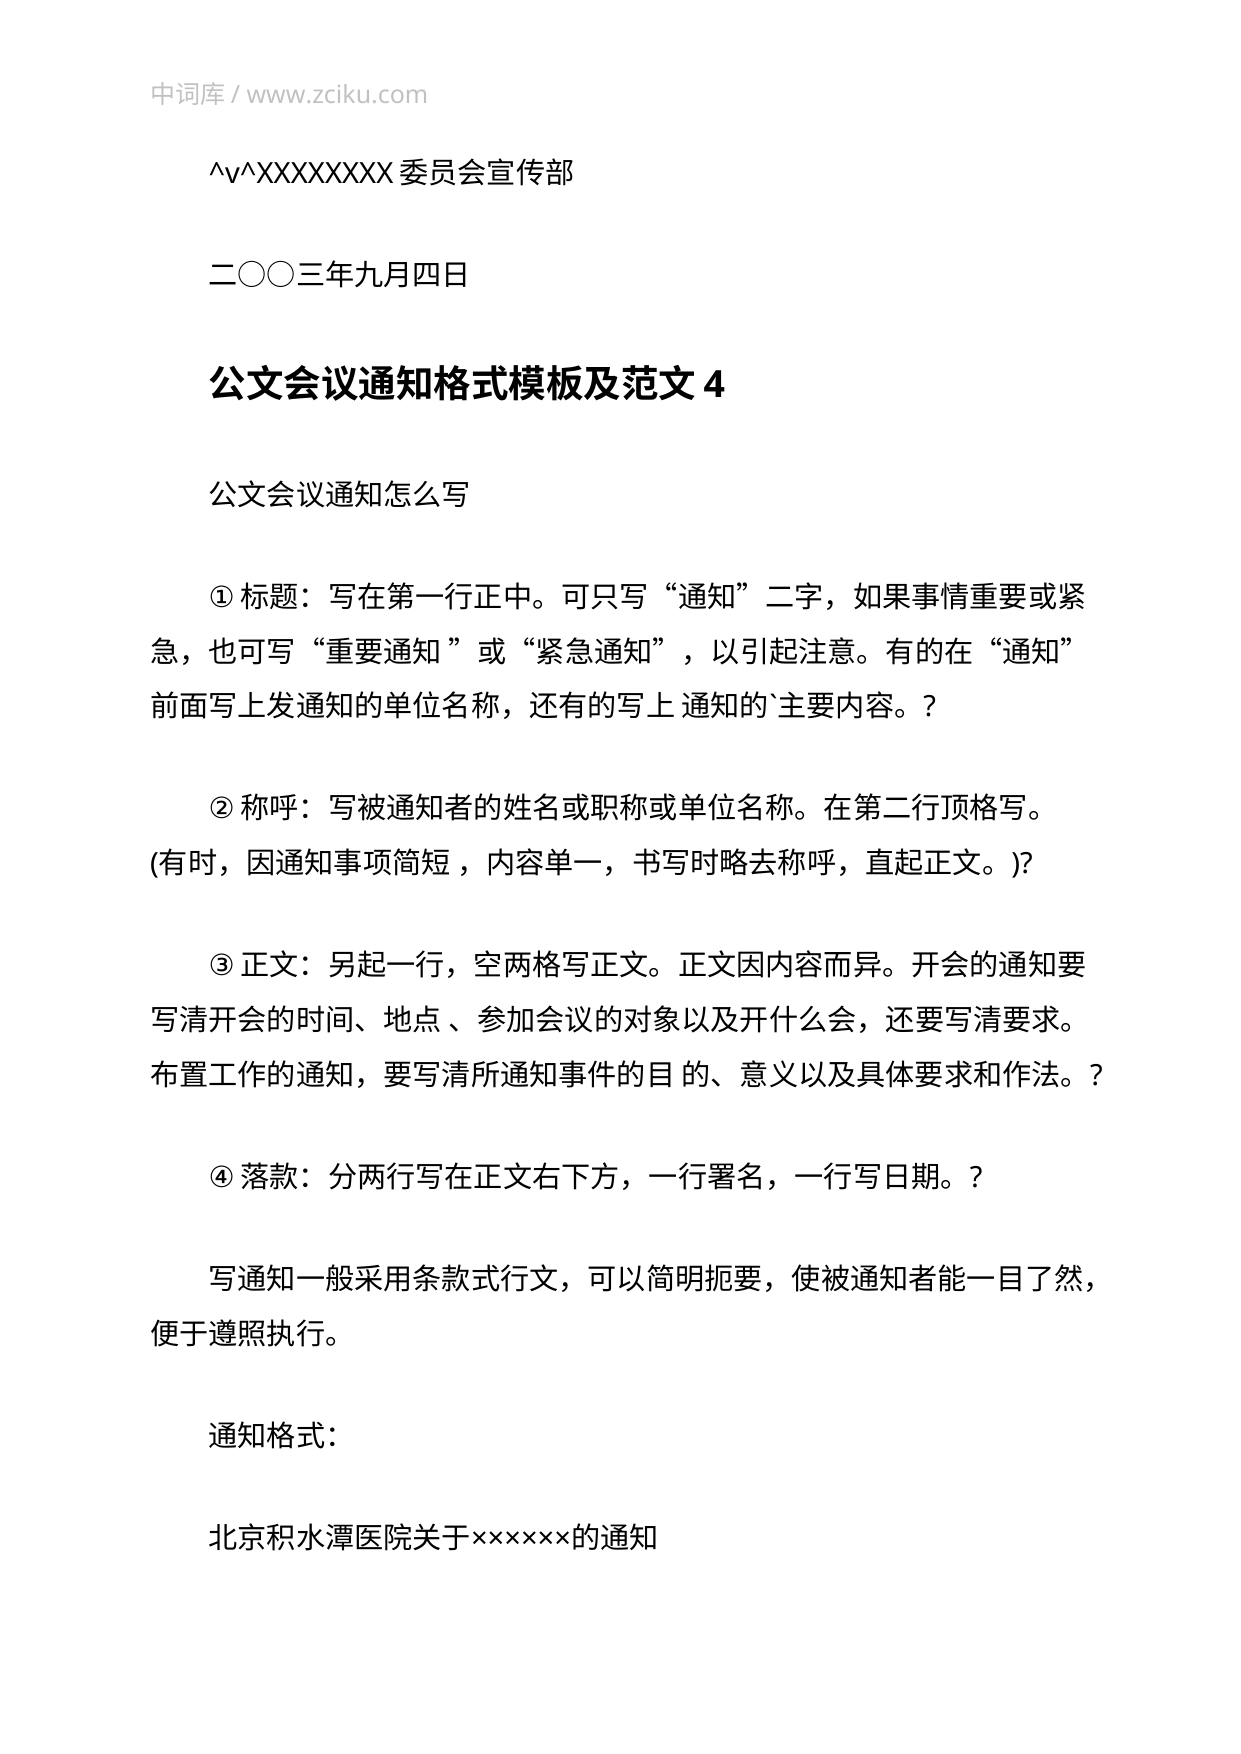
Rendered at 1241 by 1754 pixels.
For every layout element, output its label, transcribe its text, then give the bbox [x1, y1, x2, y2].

text 二○○三年九月四日 [150, 252, 1090, 294]
text 写通知一般采用条款式行文，可以简明扼要，使被通知者能一目了然，便于遵照执行。 [150, 1256, 1090, 1353]
text 公文会议通知格式模板及范文4 [150, 354, 1090, 408]
text ③正文：另起一行，空两格写正文。正文因内容而异。开会的通知要写清开会的时间、地点 、参加会议的对象以及开什么会，还要写清要求。布置工作的通知，要写清所通知事件的目 的、意义以及具体要求和作法。? [150, 942, 1090, 1094]
text 北京积水潭医院关于××××××的通知 [150, 1514, 1090, 1557]
text ①标题：写在第一行正中。可只写“通知”二字，如果事情重要或紧急，也可写“重要通知 ”或“紧急通知”，以引起注意。有的在“通知”前面写上发通知的单位名称，还有的写上 通知的`主要内容。? [150, 573, 1090, 725]
text ②称呼：写被通知者的姓名或职称或单位名称。在第二行顶格写。(有时，因通知事项简短 ，内容单一，书写时略去称呼，直起正文。)? [150, 785, 1090, 882]
text ^v^XXXXXXXX委员会宣传部 [150, 150, 1090, 192]
text ④落款：分两行写在正文右下方，一行署名，一行写日期。? [150, 1154, 1090, 1196]
text 通知格式： [150, 1412, 1090, 1455]
text 公文会议通知怎么写 [150, 471, 1090, 514]
